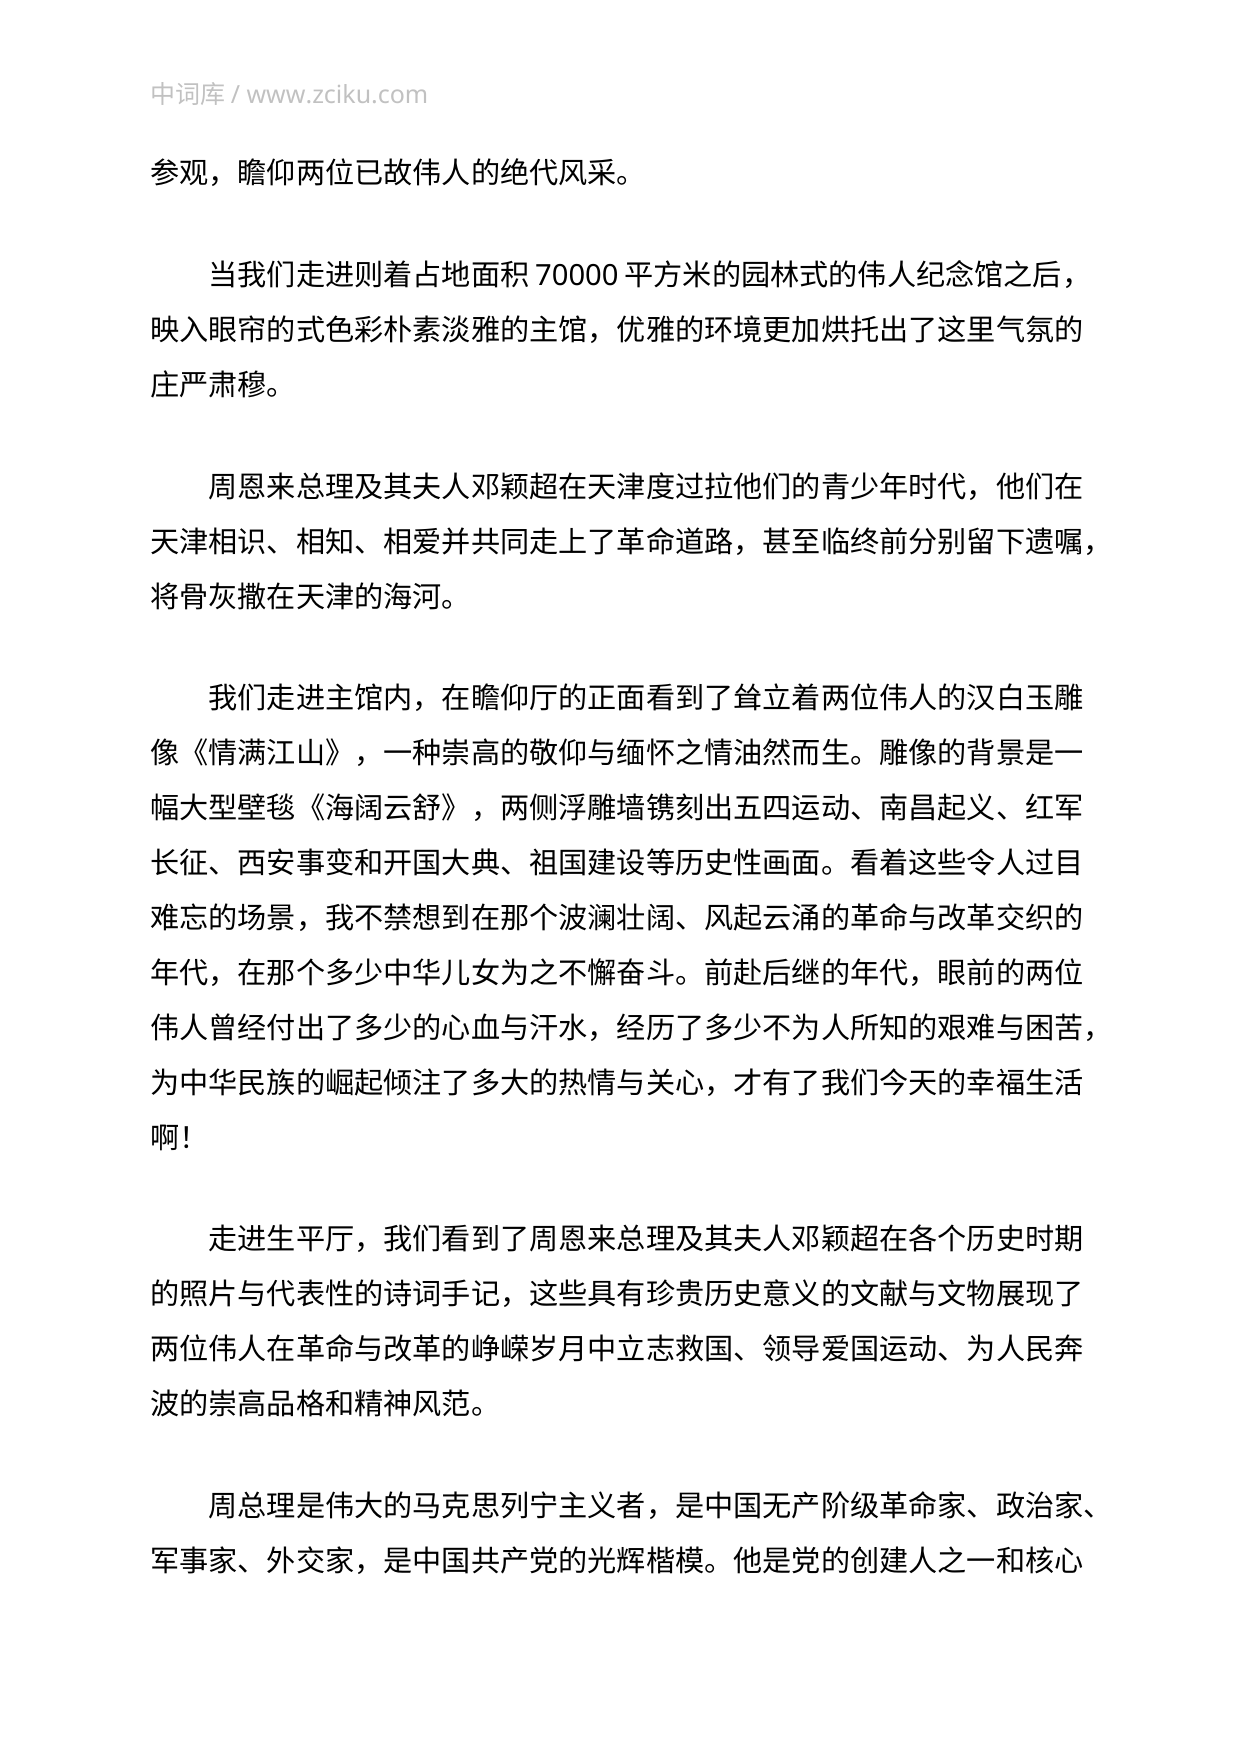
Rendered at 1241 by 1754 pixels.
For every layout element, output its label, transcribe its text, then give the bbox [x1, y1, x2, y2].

text 周恩来总理及其夫人邓颖超在天津度过拉他们的青少年时代，他们在天津相识、相知、相爱并共同走上了革命道路，甚至临终前分别留下遗嘱，将骨灰撒在天津的海河。 [150, 463, 1090, 616]
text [150, 1482, 1090, 1579]
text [150, 150, 1090, 192]
text 走进生平厅，我们看到了周恩来总理及其夫人邓颖超在各个历史时期的照片与代表性的诗词手记，这些具有珍贵历史意义的文献与文物展现了两位伟人在革命与改革的峥嵘岁月中立志救国、领导爱国运动、为人民奔波的崇高品格和精神风范。 [150, 1216, 1090, 1423]
text 当我们走进则着占地面积70000平方米的园林式的伟人纪念馆之后，映入眼帘的式色彩朴素淡雅的主馆，优雅的环境更加烘托出了这里气氛的庄严肃穆。 [150, 252, 1090, 404]
text 我们走进主馆内，在瞻仰厅的正面看到了耸立着两位伟人的汉白玉雕像《情满江山》，一种崇高的敬仰与缅怀之情油然而生。雕像的背景是一幅大型壁毯《海阔云舒》，两侧浮雕墙镌刻出五四运动、南昌起义、红军长征、西安事变和开国大典、祖国建设等历史性画面。看着这些令人过目难忘的场景，我不禁想到在那个波澜壮阔、风起云涌的革命与改革交织的年代，在那个多少中华儿女为之不懈奋斗。前赴后继的年代，眼前的两位伟人曾经付出了多少的心血与汗水，经历了多少不为人所知的艰难与困苦，为中华民族的崛起倾注了多大的热情与关心，才有了我们今天的幸福生活啊！ [150, 675, 1090, 1156]
